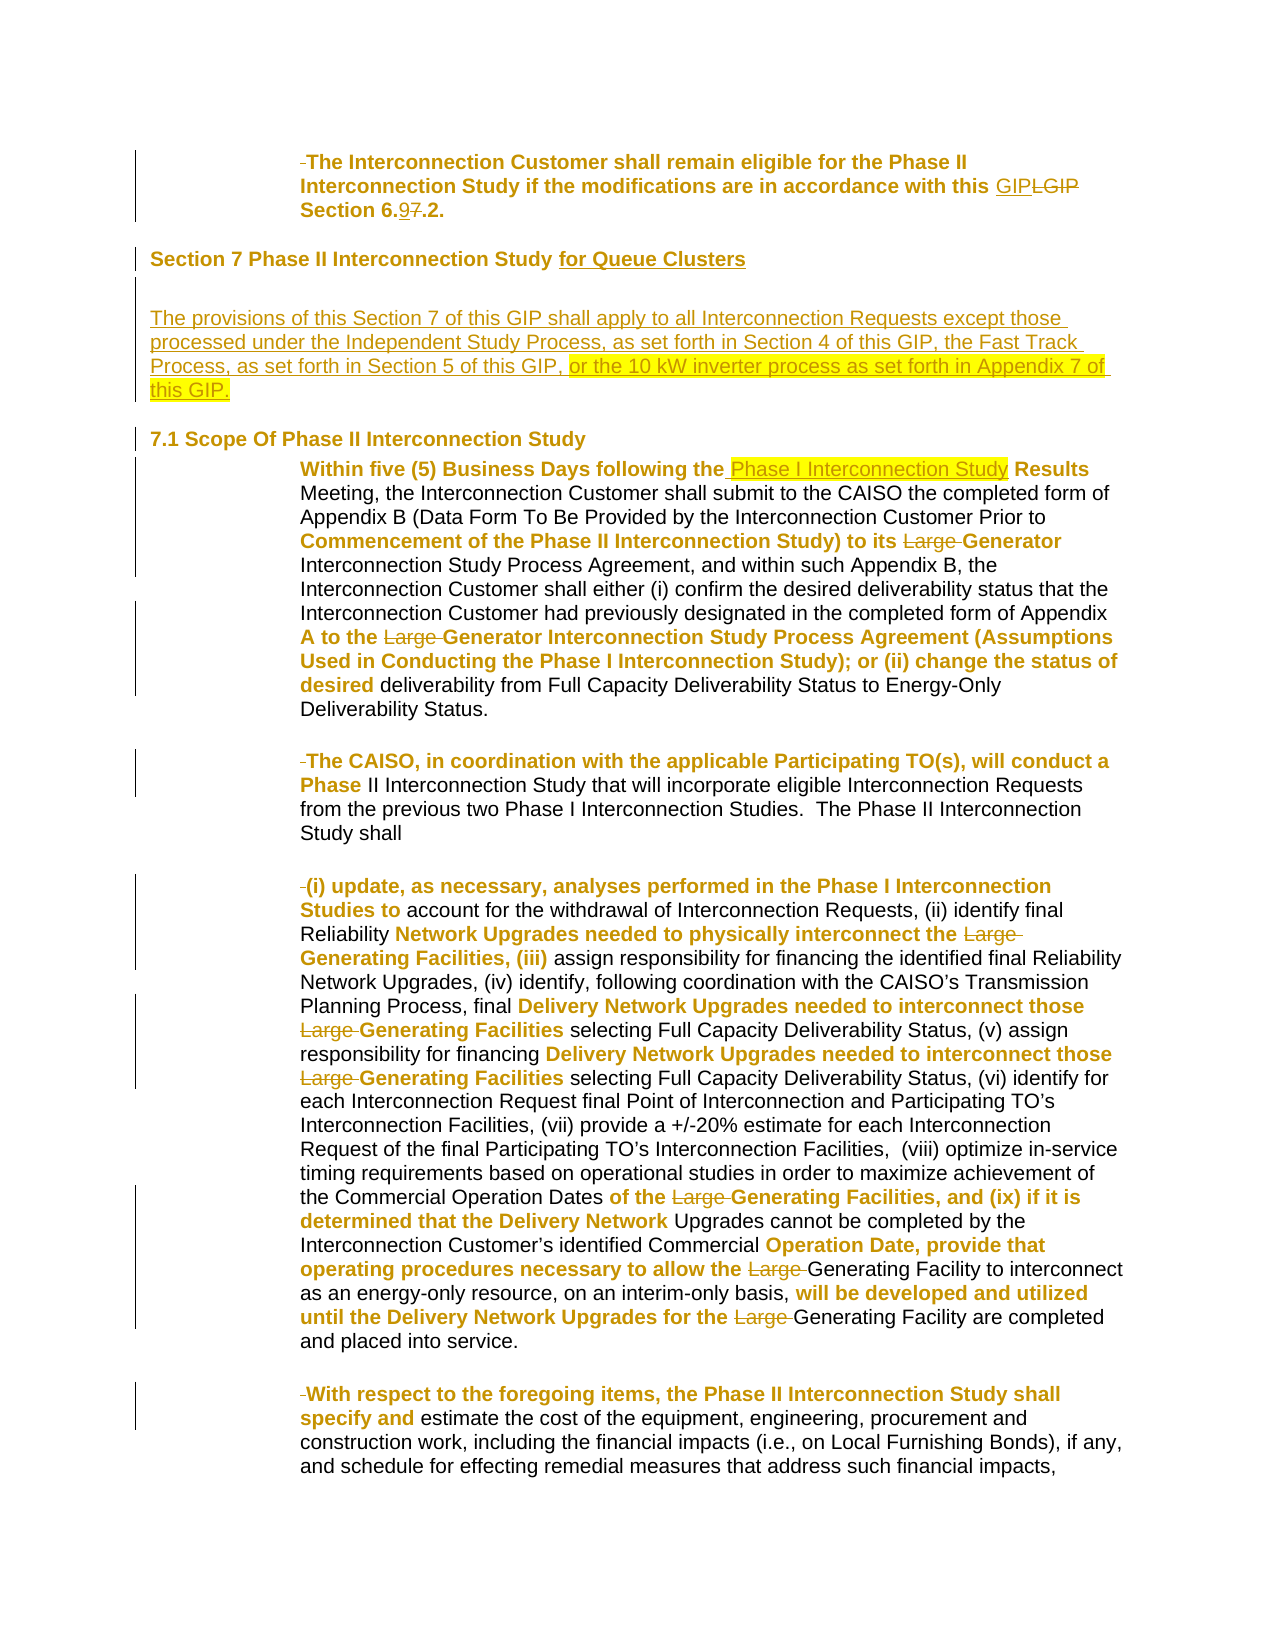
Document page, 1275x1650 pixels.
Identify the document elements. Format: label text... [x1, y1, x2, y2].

text The Interconnection Customer shall remain eligible for the Phase II Interconnection Study if the modifications are in accordance with this Section 6..2. [300, 150, 1125, 222]
text Within five (5) Business Days following the Results Meeting, the Interconnection Customer shall submit to the CAISO the completed form of Appendix B (Data Form To Be Provided by the Interconnection Customer Prior to Commencement of the Phase II Interconnection Study) to its Generator Interconnection Study Process Agreement, and within such Appendix B, the Interconnection Customer shall either (i) confirm the desired deliverability status that the Interconnection Customer had previously designated in the completed form of Appendix A to the Generator Interconnection Study Process Agreement (Assumptions Used in Conducting the Phase I Interconnection Study); or (ii) change the status of desired deliverability from Full Capacity Deliverability Status to Energy-Only Deliverability Status. [300, 457, 1125, 720]
text The CAISO, in coordination with the applicable Participating TO(s), will conduct a Phase II Interconnection Study that will incorporate eligible Interconnection Requests from the previous two Phase I Interconnection Studies. The Phase II Interconnection Study shall [300, 749, 1125, 845]
text (i) update, as necessary, analyses performed in the Phase I Interconnection Studies to account for the withdrawal of Interconnection Requests, (ii) identify final Reliability Network Upgrades needed to physically interconnect the Generating Facilities, (iii) assign responsibility for financing the identified final Reliability Network Upgrades, (iv) identify, following coordination with the CAISO’s Transmission Planning Process, final Delivery Network Upgrades needed to interconnect those Generating Facilities selecting Full Capacity Deliverability Status, (v) assign responsibility for financing Delivery Network Upgrades needed to interconnect those Generating Facilities selecting Full Capacity Deliverability Status, (vi) identify for each Interconnection Request final Point of Interconnection and Participating TO’s Interconnection Facilities, (vii) provide a +/-20% estimate for each Interconnection Request of the final Participating TO’s Interconnection Facilities, (viii) optimize in-service timing requirements based on operational studies in order to maximize achievement of the Commercial Operation Dates of the Generating Facilities, and (ix) if it is determined that the Delivery Network Upgrades cannot be completed by the Interconnection Customer’s identified Commercial Operation Date, provide that operating procedures necessary to allow the Generating Facility to interconnect as an energy-only resource, on an interim-only basis, will be developed and utilized until the Delivery Network Upgrades for the Generating Facility are completed and placed into service. [300, 874, 1125, 1353]
subtitle Section 7 Phase II Interconnection Study [150, 247, 1125, 271]
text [300, 1382, 1125, 1477]
subtitle 7.1 Scope Of Phase II Interconnection Study [150, 427, 1125, 451]
